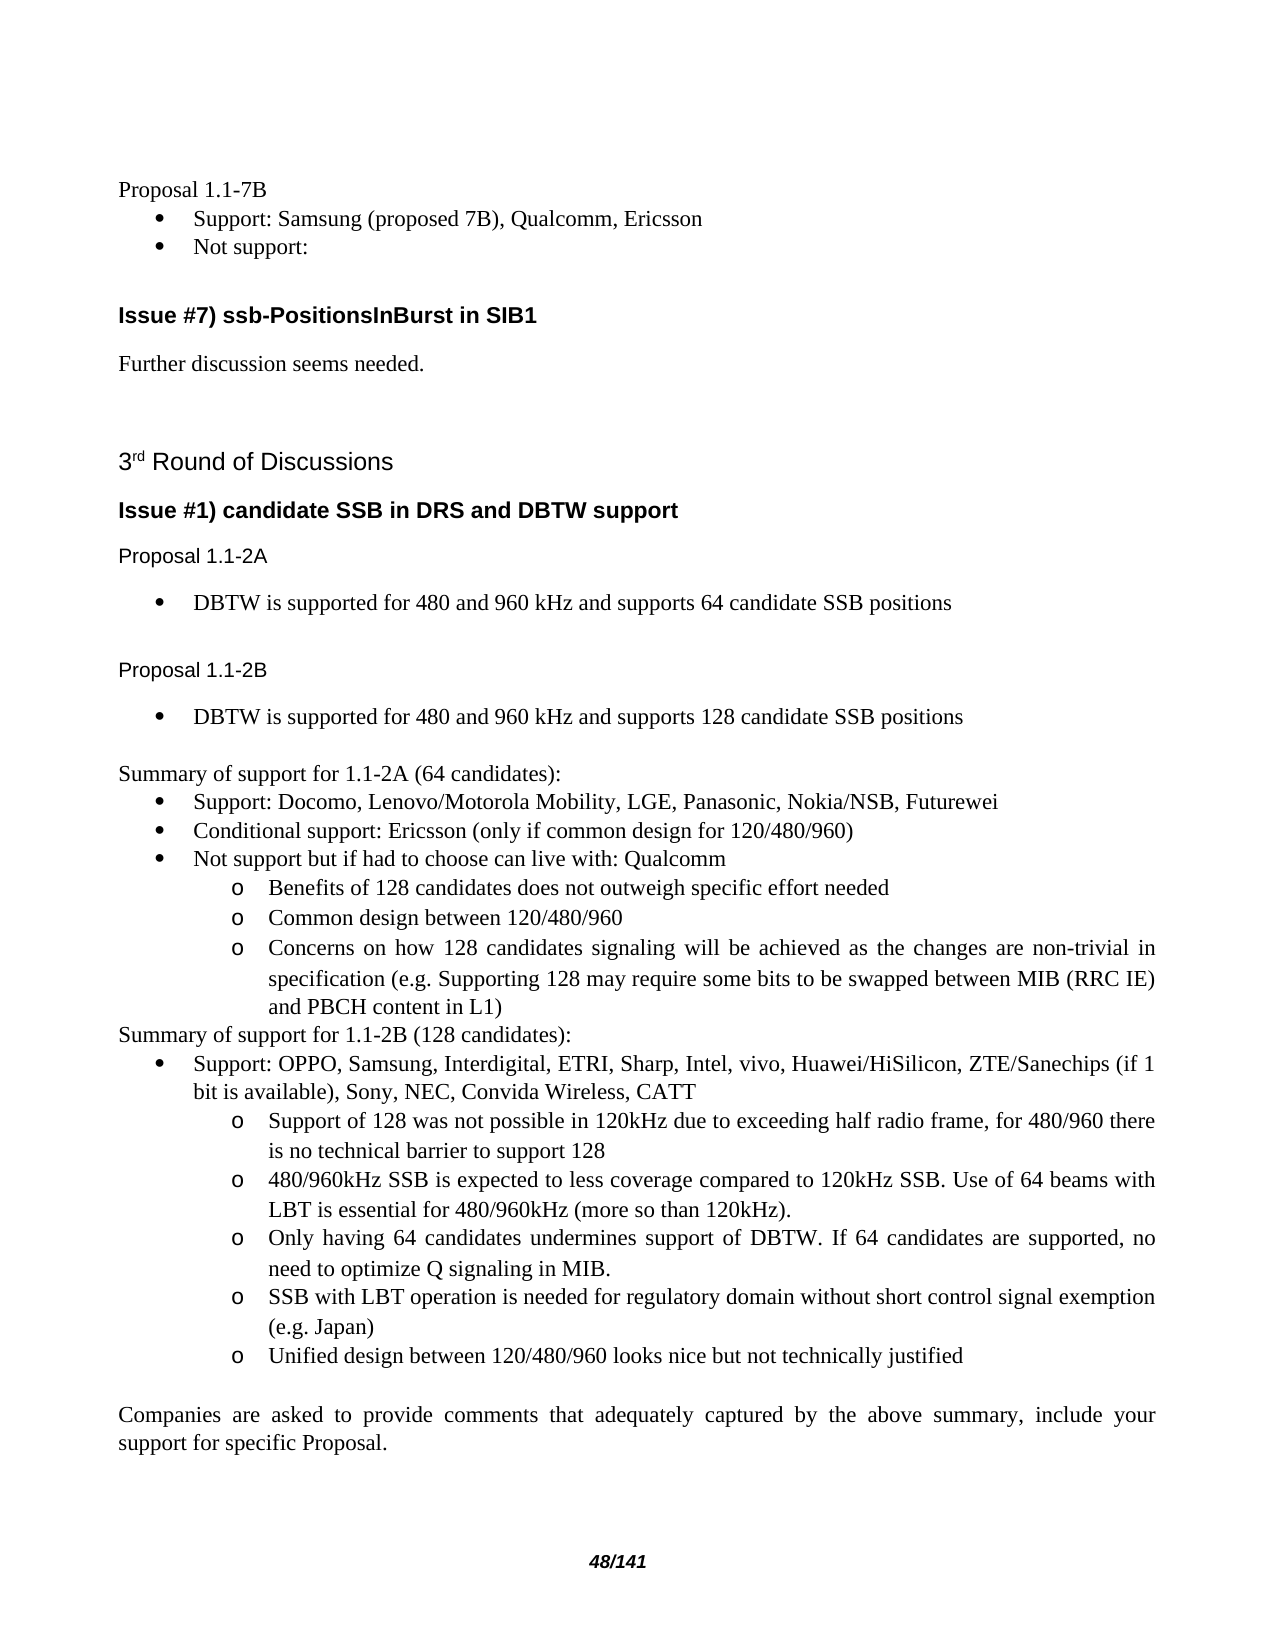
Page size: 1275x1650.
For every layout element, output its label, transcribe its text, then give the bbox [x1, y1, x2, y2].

list Common design between 120/480/960 [231, 904, 1157, 932]
list Conditional support: Ericsson (only if common design for 120/480/960) [156, 817, 1157, 843]
list Support: Docomo, Lenovo/Motorola Mobility, LGE, Panasonic, Nokia/NSB, Futurewei [156, 788, 1157, 814]
list Support: OPPO, Samsung, Interdigital, ETRI, Sharp, Intel, vivo, Huawei/HiSilicon, ZTE/Sanechips (if 1 bit is available), Sony, NEC, Convida Wireless, CATT [156, 1050, 1157, 1105]
subtitle Proposal 1.1-2A [118, 544, 1157, 568]
subtitle Issue #1) candidate SSB in DRS and DBTW support [118, 497, 1157, 523]
list Benefits of 128 candidates does not outweigh specific effort needed [231, 873, 1157, 902]
list DBTW is supported for 480 and 960 kHz and supports 64 candidate SSB positions [156, 589, 1157, 615]
list Not support: [156, 233, 1157, 259]
list Support of 128 was not possible in 120kHz due to exceeding half radio frame, for 480/960 there is no technical barrier to support 128 [231, 1107, 1157, 1163]
list SSB with LBT operation is needed for regulatory domain without short control signal exemption (e.g. Japan) [231, 1283, 1157, 1340]
text Proposal 1.1-7B [118, 176, 1157, 202]
text Further discussion seems needed. [118, 349, 1157, 376]
subtitle Proposal 1.1-2B [118, 658, 1157, 682]
text Summary of support for 1.1-2B (128 candidates): [118, 1022, 1157, 1048]
list Concerns on how 128 candidates signaling will be achieved as the changes are non-trivial in specification (e.g. Supporting 128 may require some bits to be swapped between MIB (RRC IE) and PBCH content in L1) [231, 934, 1157, 1019]
subtitle 3rd Round of Discussions [118, 447, 1157, 476]
subtitle Issue #7) ssb-PositionsInBurst in SIB1 [118, 302, 1157, 329]
list 480/960kHz SSB is expected to less coverage compared to 120kHz SSB. Use of 64 beams with LBT is essential for 480/960kHz (more so than 120kHz). [231, 1166, 1157, 1222]
text Summary of support for 1.1-2A (64 candidates): [118, 760, 1157, 786]
text Companies are asked to provide comments that adequately captured by the above summary, include your support for specific Proposal. [118, 1401, 1157, 1456]
list Unified design between 120/480/960 looks nice but not technically justified [231, 1342, 1157, 1370]
list Not support but if had to choose can live with: Qualcomm [156, 845, 1157, 871]
list Only having 64 candidates undermines support of DBTW. If 64 candidates are supported, no need to optimize Q signaling in MIB. [231, 1224, 1157, 1281]
list DBTW is supported for 480 and 960 kHz and supports 128 candidate SSB positions [156, 703, 1157, 729]
list Support: Samsung (proposed 7B), Qualcomm, Ericsson [156, 204, 1157, 231]
